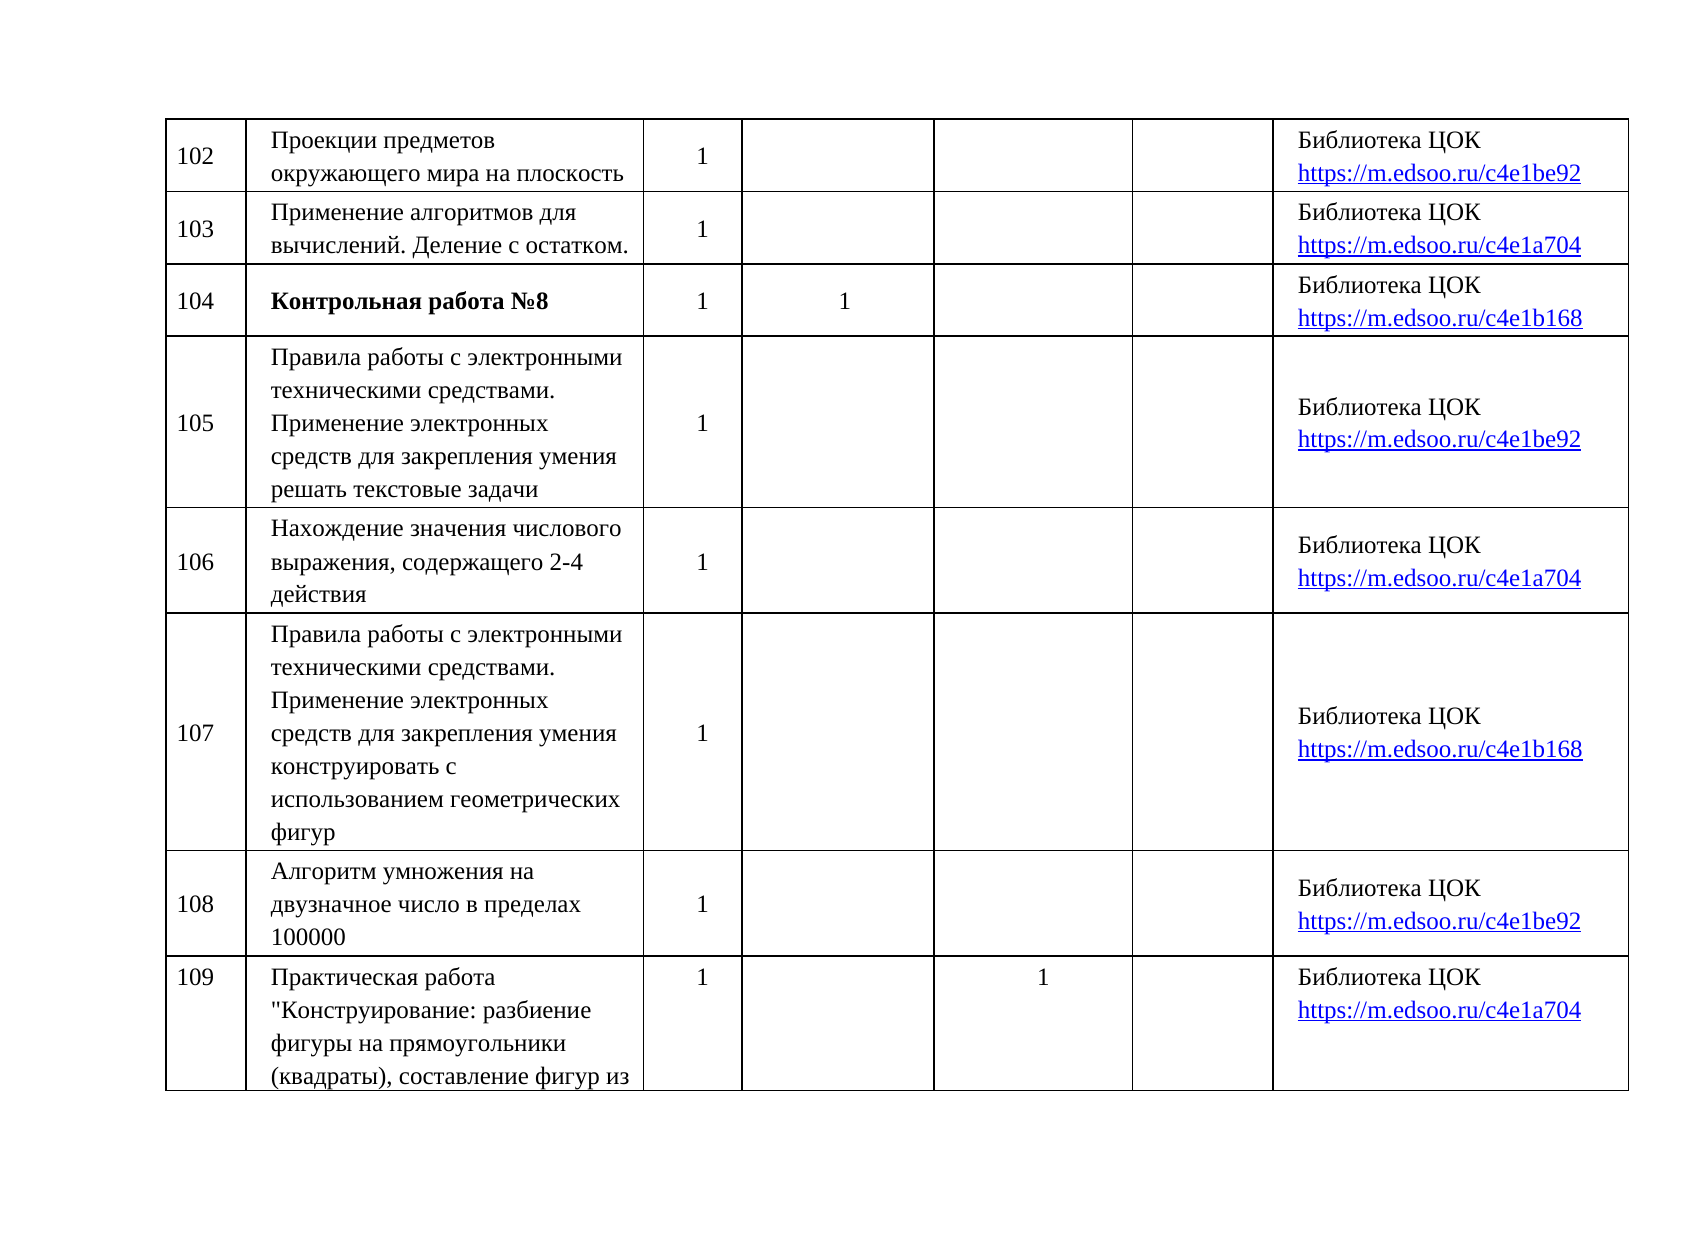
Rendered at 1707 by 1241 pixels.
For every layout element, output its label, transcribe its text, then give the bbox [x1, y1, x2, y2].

table_cell Правила работы с электронными техническими средствами. Применение электронных средств для закрепления умения решать текстовые задачи [247, 337, 643, 507]
table_cell [935, 265, 1132, 335]
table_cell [247, 957, 643, 1090]
table_cell [1133, 957, 1272, 1090]
table_cell Библиотека ЦОК https://m.edsoo.ru/c4e1be92 [1274, 851, 1628, 955]
table_cell 1 [644, 508, 741, 612]
table_cell 108 [167, 851, 245, 955]
table_cell [1133, 614, 1272, 850]
table_cell [935, 192, 1132, 263]
table_cell 104 [167, 265, 245, 335]
table_cell Библиотека ЦОК https://m.edsoo.ru/c4e1b168 [1274, 614, 1628, 850]
table_cell 1 [644, 614, 741, 850]
table_cell Контрольная работа №8 [247, 265, 643, 335]
table_cell Библиотека ЦОК https://m.edsoo.ru/c4e1a704 [1274, 508, 1628, 612]
table_cell 1 [644, 851, 741, 955]
table_cell [743, 614, 933, 850]
table_cell 1 [644, 337, 741, 507]
table_cell [935, 614, 1132, 850]
table_cell [1133, 120, 1272, 191]
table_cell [1274, 957, 1628, 1090]
table_cell 107 [167, 614, 245, 850]
table_cell Алгоритм умножения на двузначное число в пределах 100000 [247, 851, 643, 955]
table_cell Библиотека ЦОК https://m.edsoo.ru/c4e1a704 [1274, 192, 1628, 263]
table_cell [1133, 265, 1272, 335]
table_cell [935, 120, 1132, 191]
table_cell Проекции предметов окружающего мира на плоскость [247, 120, 643, 191]
table_cell [743, 851, 933, 955]
table_cell [743, 957, 933, 1090]
table_cell 103 [167, 192, 245, 263]
table_cell [1133, 192, 1272, 263]
table_cell 1 [743, 265, 933, 335]
table_cell 109 [167, 957, 245, 1090]
table_cell [743, 120, 933, 191]
table_cell Нахождение значения числового выражения, содержащего 2-4 действия [247, 508, 643, 612]
table_cell 1 [644, 265, 741, 335]
table_cell [1133, 337, 1272, 507]
table_cell [743, 508, 933, 612]
table_cell Библиотека ЦОК https://m.edsoo.ru/c4e1b168 [1274, 265, 1628, 335]
table_cell Правила работы с электронными техническими средствами. Применение электронных средств для закрепления умения конструировать с использованием геометрических фигур [247, 614, 643, 850]
table_cell 1 [935, 957, 1132, 1090]
table_cell Библиотека ЦОК https://m.edsoo.ru/c4e1be92 [1274, 337, 1628, 507]
table_cell [743, 337, 933, 507]
table_cell 105 [167, 337, 245, 507]
table_cell Применение алгоритмов для вычислений. Деление с остатком. [247, 192, 643, 263]
table_cell [1133, 851, 1272, 955]
table_cell 1 [644, 957, 741, 1090]
table_cell 1 [644, 120, 741, 191]
table_cell 1 [644, 192, 741, 263]
table_cell [935, 508, 1132, 612]
table_cell [1133, 508, 1272, 612]
table_cell [935, 337, 1132, 507]
table_cell 106 [167, 508, 245, 612]
table_cell [935, 851, 1132, 955]
table_cell Библиотека ЦОК https://m.edsoo.ru/c4e1be92 [1274, 120, 1628, 191]
table_cell 102 [167, 120, 245, 191]
table_cell [743, 192, 933, 263]
